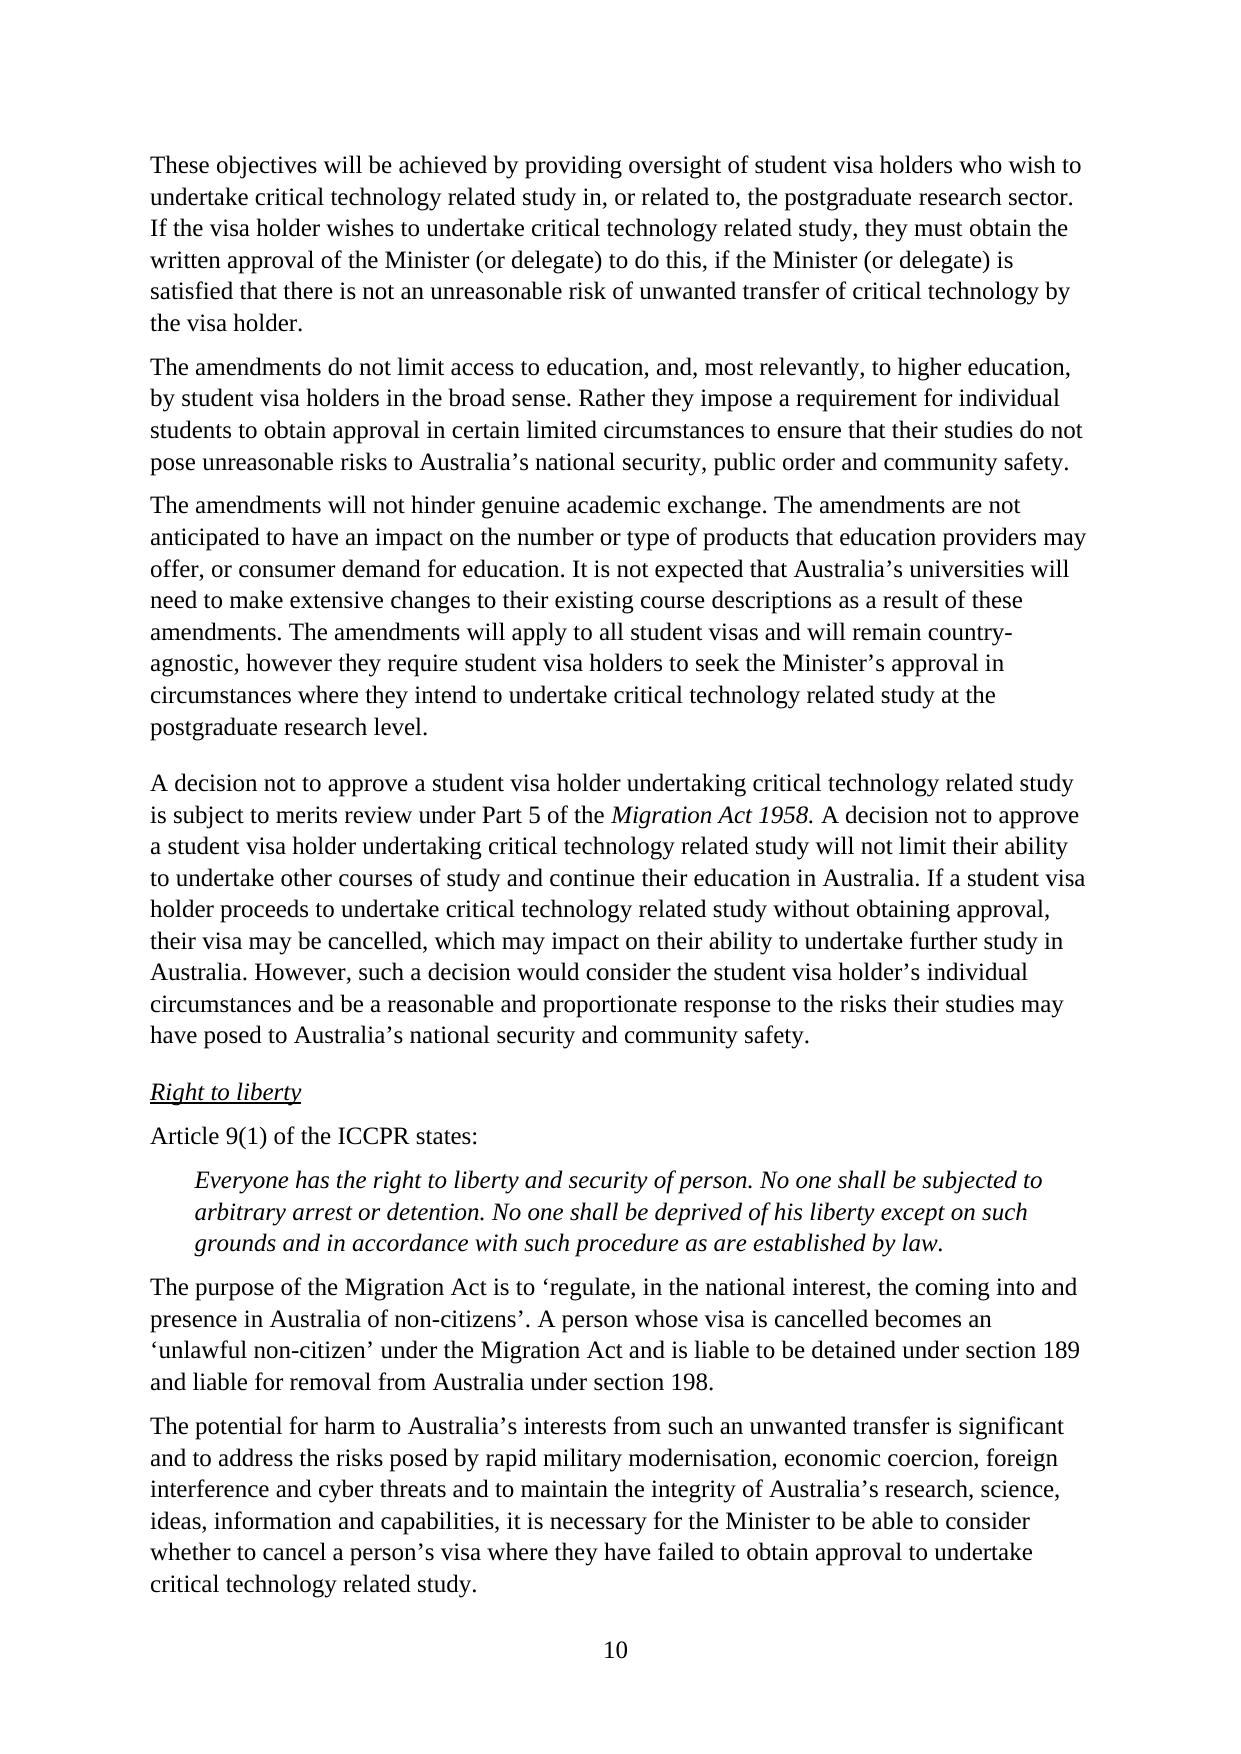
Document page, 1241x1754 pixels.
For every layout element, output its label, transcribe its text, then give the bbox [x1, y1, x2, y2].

text The potential for harm to Australia’s interests from such an unwanted transfer is significant and to address the risks posed by rapid military modernisation, economic coercion, foreign interference and cyber threats and to maintain the integrity of Australia’s research, science, ideas, information and capabilities, it is necessary for the Minister to be able to consider whether to cancel a person’s visa where they have failed to obtain approval to undertake critical technology related study. [150, 1411, 1090, 1598]
text The amendments will not hinder genuine academic exchange. The amendments are not anticipated to have an impact on the number or type of products that education providers may offer, or consumer demand for education. It is not expected that Australia’s universities will need to make extensive changes to their existing course descriptions as a result of these amendments. The amendments will apply to all student visas and will remain country-agnostic, however they require student visa holders to seek the Minister’s approval in circumstances where they intend to undertake critical technology related study at the postgraduate research level. [150, 491, 1090, 740]
text Everyone has the right to liberty and security of person. No one shall be subjected to arbitrary arrest or detention. No one shall be deprived of his liberty except on such grounds and in accordance with such procedure as are established by law. [194, 1165, 1090, 1257]
text These objectives will be achieved by providing oversight of student visa holders who wish to undertake critical technology related study in, or related to, the postgraduate research sector. If the visa holder wishes to undertake critical technology related study, they must obtain the written approval of the Minister (or delegate) to do this, if the Minister (or delegate) is satisfied that there is not an unreasonable risk of unwanted transfer of critical technology by the visa holder. [150, 150, 1090, 337]
text A decision not to approve a student visa holder undertaking critical technology related study is subject to merits review under Part 5 of the Migration Act 1958. A decision not to approve a student visa holder undertaking critical technology related study will not limit their ability to undertake other courses of study and continue their education in Australia. If a student visa holder proceeds to undertake critical technology related study without obtaining approval, their visa may be cancelled, which may impact on their ability to undertake further study in Australia. However, such a decision would consider the student visa holder’s individual circumstances and be a reasonable and proportionate response to the risks their studies may have posed to Australia’s national security and community safety. [150, 768, 1090, 1049]
text The amendments do not limit access to education, and, most relevantly, to higher education, by student visa holders in the broad sense. Rather they impose a requirement for individual students to obtain approval in certain limited circumstances to ensure that their studies do not pose unreasonable risks to Australia’s national security, public order and community safety. [150, 352, 1090, 475]
text Article 9(1) of the ICCPR states: [150, 1121, 1090, 1150]
text The purpose of the Migration Act is to ‘regulate, in the national interest, the coming into and presence in Australia of non-citizens’. A person whose visa is cancelled becomes an ‘unlawful non-citizen’ under the Migration Act and is liable to be detained under section 189 and liable for removal from Australia under section 198. [150, 1272, 1090, 1396]
text Right to liberty [150, 1077, 1090, 1106]
